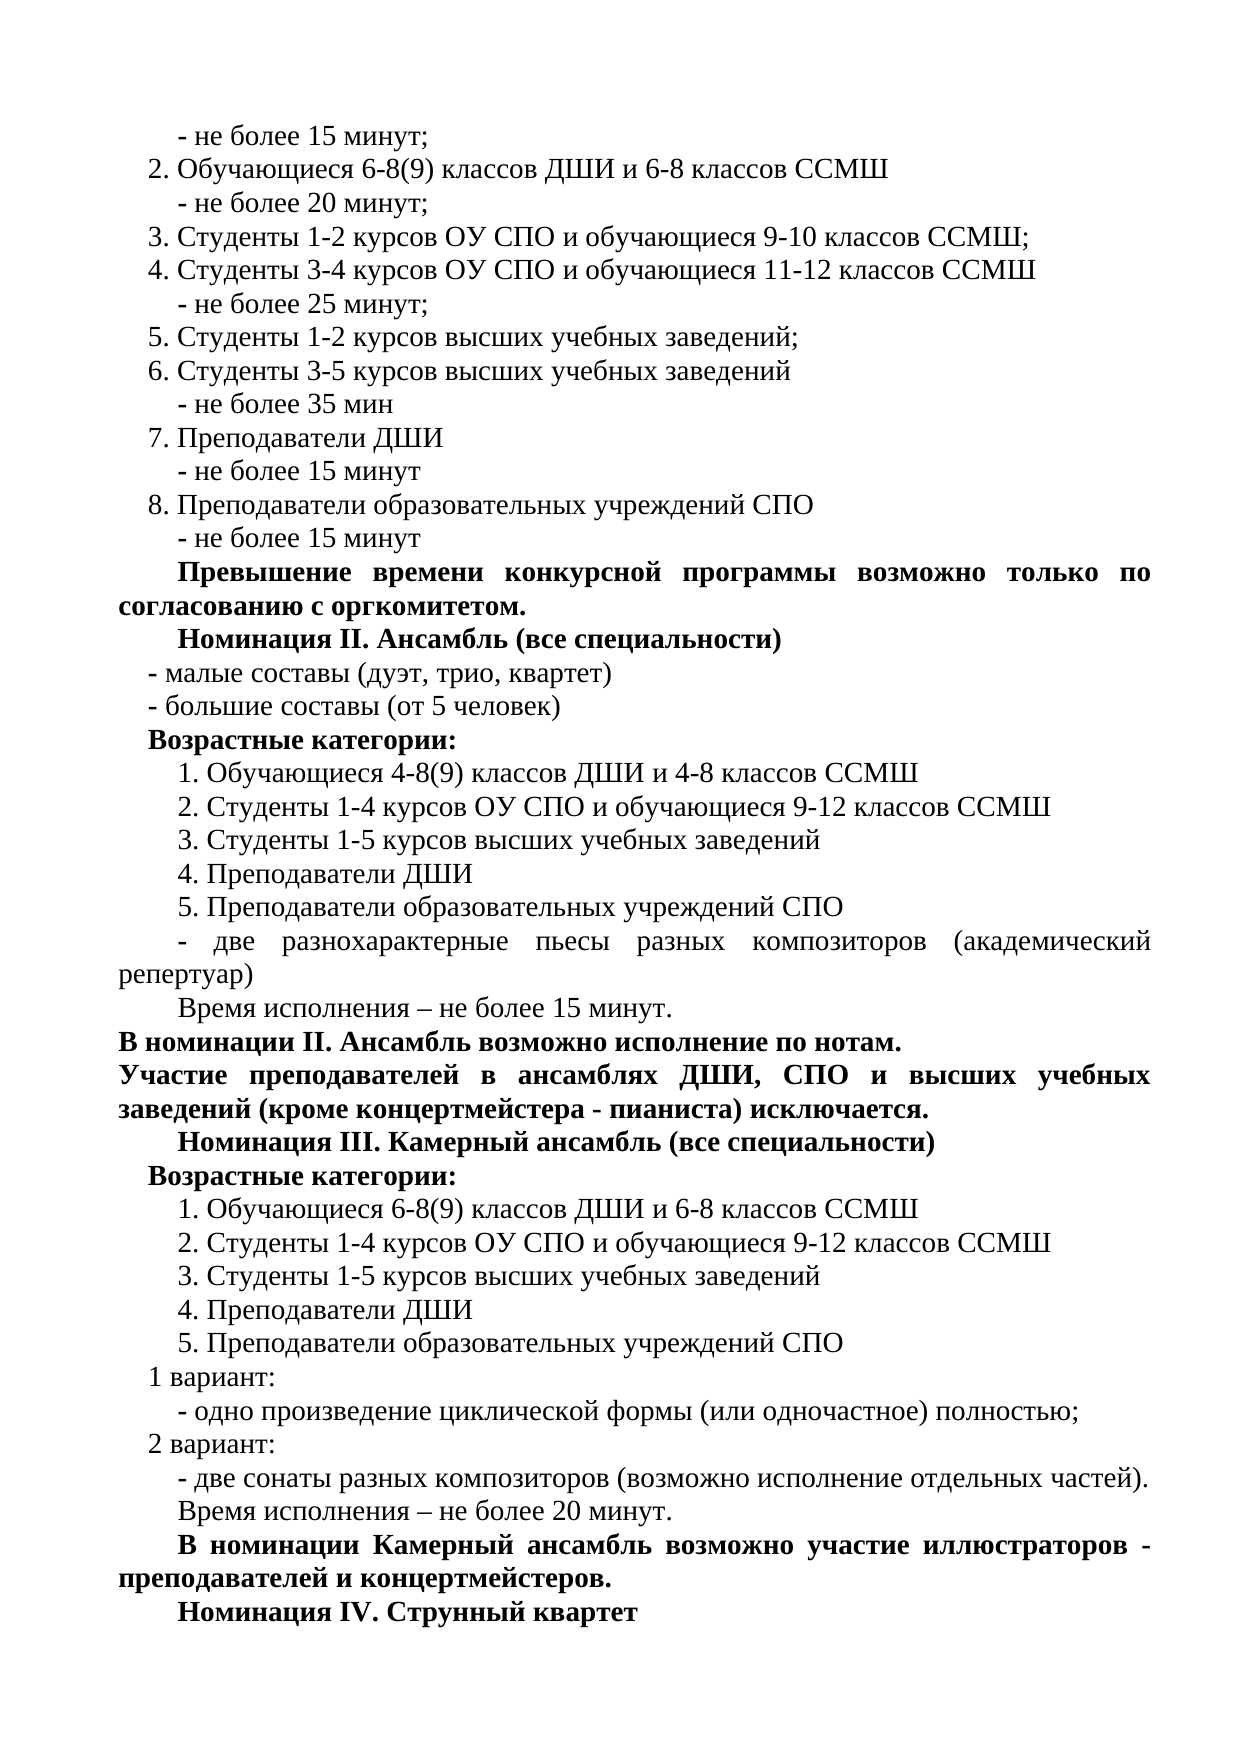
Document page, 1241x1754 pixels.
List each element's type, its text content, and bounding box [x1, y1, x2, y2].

text Время исполнения – не более 20 минут. [118, 1493, 1152, 1527]
text В номинации II. Ансамбль возможно исполнение по нотам. [118, 1024, 1152, 1057]
text 1 вариант: [118, 1359, 1152, 1393]
text 3. Студенты 1-2 курсов ОУ СПО и обучающиеся 9-10 классов ССМШ; [118, 219, 1152, 252]
text - не более 35 мин [118, 386, 1152, 420]
text Превышение времени конкурсной программы возможно только по согласованию с оргкомитетом. [118, 554, 1152, 621]
text 3. Студенты 1-5 курсов высших учебных заведений [118, 1258, 1152, 1292]
text 2 вариант: [118, 1426, 1152, 1460]
text 5. Преподаватели образовательных учреждений СПО [118, 1326, 1152, 1359]
text Возрастные категории: [118, 1158, 1152, 1191]
text 5. Студенты 1-2 курсов высших учебных заведений; [118, 319, 1152, 353]
text - две сонаты разных композиторов (возможно исполнение отдельных частей). [118, 1460, 1152, 1493]
text 5. Преподаватели образовательных учреждений СПО [118, 889, 1152, 923]
text 7. Преподаватели ДШИ [118, 420, 1152, 453]
text 4. Преподаватели ДШИ [118, 1292, 1152, 1326]
text Номинация III. Камерный ансамбль (все специальности) [118, 1124, 1152, 1158]
text 8. Преподаватели образовательных учреждений СПО [118, 487, 1152, 521]
text 3. Студенты 1-5 курсов высших учебных заведений [118, 822, 1152, 856]
text - не более 15 минут [118, 521, 1152, 554]
text Возрастные категории: [118, 722, 1152, 755]
text - не более 20 минут; [118, 185, 1152, 219]
text - большие составы (от 5 человек) [118, 688, 1152, 722]
text Участие преподавателей в ансамблях ДШИ, СПО и высших учебных заведений (кроме концертмейстера - пианиста) исключается. [118, 1057, 1152, 1124]
text - не более 15 минут [118, 453, 1152, 487]
text 2. Студенты 1-4 курсов ОУ СПО и обучающиеся 9-12 классов ССМШ [118, 1225, 1152, 1258]
text 6. Студенты 3-5 курсов высших учебных заведений [118, 353, 1152, 386]
text 2. Обучающиеся 6-8(9) классов ДШИ и 6-8 классов ССМШ [118, 152, 1152, 185]
text В номинации Камерный ансамбль возможно участие иллюстраторов - преподавателей и концертмейстеров. [118, 1527, 1152, 1594]
text Номинация II. Ансамбль (все специальности) [118, 621, 1152, 655]
text - не более 25 минут; [118, 286, 1152, 319]
text - одно произведение циклической формы (или одночастное) полностью; [118, 1393, 1152, 1426]
text 2. Студенты 1-4 курсов ОУ СПО и обучающиеся 9-12 классов ССМШ [118, 789, 1152, 822]
text 1. Обучающиеся 4-8(9) классов ДШИ и 4-8 классов ССМШ [118, 755, 1152, 789]
text - не более 15 минут; [118, 118, 1152, 152]
text 4. Преподаватели ДШИ [118, 856, 1152, 889]
text 4. Студенты 3-4 курсов ОУ СПО и обучающиеся 11-12 классов ССМШ [118, 252, 1152, 286]
text - малые составы (дуэт, трио, квартет) [118, 655, 1152, 688]
text - две разнохарактерные пьесы разных композиторов (академический репертуар) [118, 923, 1152, 990]
text Время исполнения – не более 15 минут. [118, 990, 1152, 1024]
text Номинация IV. Струнный квартет [177, 1594, 1152, 1627]
text 1. Обучающиеся 6-8(9) классов ДШИ и 6-8 классов ССМШ [118, 1191, 1152, 1225]
